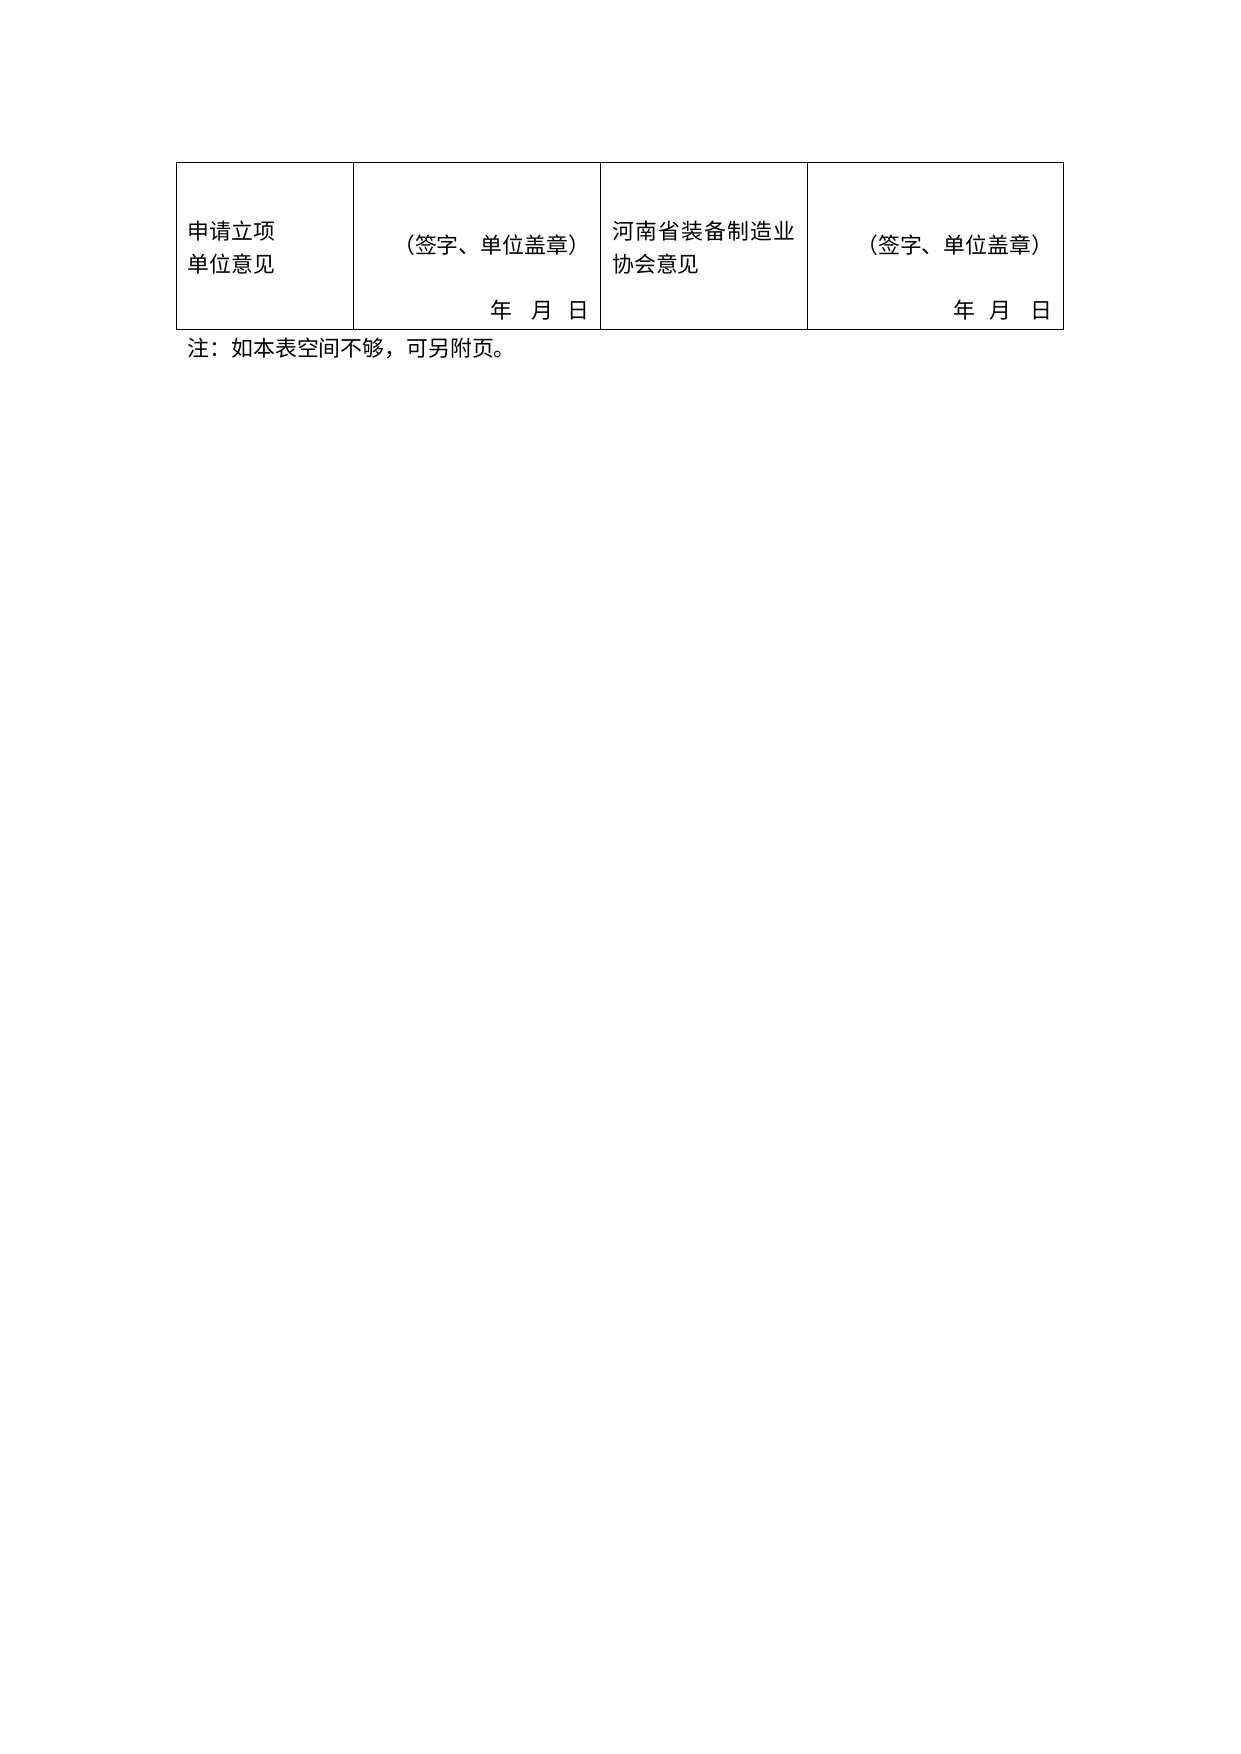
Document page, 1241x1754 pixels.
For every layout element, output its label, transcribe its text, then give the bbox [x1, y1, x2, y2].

table_cell 申请立项 单位意见 [177, 163, 353, 329]
table_cell 河南省装备制造业协会意见 [601, 163, 807, 329]
text 注：如本表空间不够，可另附页。 [187, 330, 1053, 363]
table_cell （签字、单位盖章） 年 月 日 [354, 163, 600, 329]
table_cell （签字、单位盖章） 年 月 日 [808, 163, 1063, 329]
